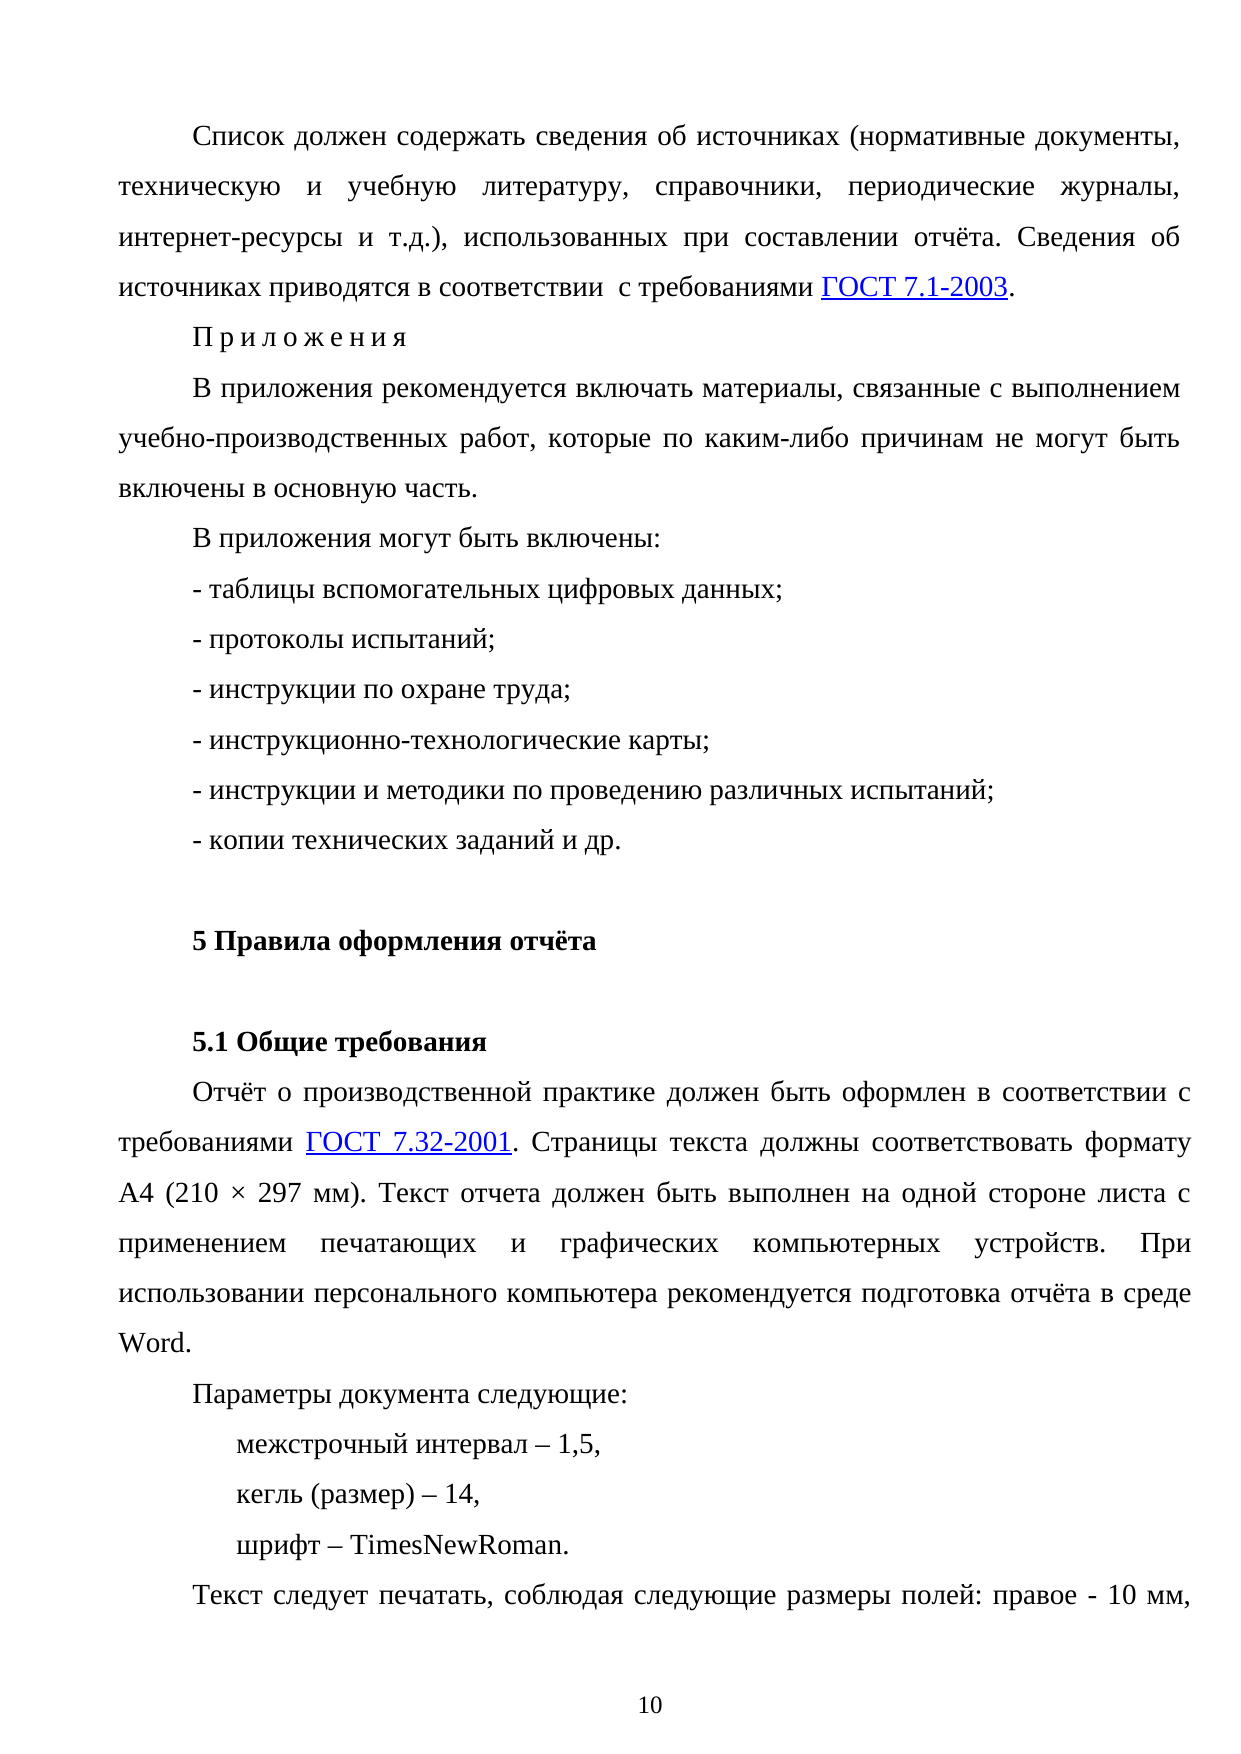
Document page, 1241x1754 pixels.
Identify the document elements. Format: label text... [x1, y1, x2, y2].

text кегль (размер) – 14, [118, 1477, 1192, 1510]
text Отчёт о производственной практике должен быть оформлен в соответствии с требованиями ГОСТ 7.32-2001. Страницы текста должны соответствовать формату А4 (210 × 297 мм). Текст отчета должен быть выполнен на одной стороне листа с применением печатающих и графических компьютерных устройств. При использовании персонального компьютера рекомендуется подготовка отчёта в среде Word. [118, 1074, 1192, 1359]
list - инструкции и методики по проведению различных испытаний; [118, 772, 1181, 806]
list - таблицы вспомогательных цифровых данных; [118, 571, 1181, 604]
list - копии технических заданий и др. [118, 822, 1181, 856]
list Приложения [118, 319, 1181, 353]
text шрифт – TimesNewRoman. [118, 1527, 1192, 1560]
list - инструкции по охране труда; [118, 672, 1181, 705]
text межстрочный интервал – 1,5, [118, 1426, 1192, 1460]
list Список должен содержать сведения об источниках (нормативные документы, техническую и учебную литературу, справочники, периодические журналы, интернет-ресурсы и т.д.), использованных при составлении отчёта. Сведения об источниках приводятся в соответствии с требованиями ГОСТ 7.1-2003. [118, 118, 1181, 303]
list - протоколы испытаний; [118, 621, 1181, 655]
list 5 Правила оформления отчёта [118, 923, 1181, 957]
list - инструкционно-технологические карты; [118, 722, 1181, 755]
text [118, 1577, 1192, 1611]
list 5.1 Общие требования [118, 1024, 1181, 1057]
list В приложения рекомендуется включать материалы, связанные с выполнением учебно-производственных работ, которые по каким-либо причинам не могут быть включены в основную часть. [118, 370, 1181, 504]
text Параметры документа следующие: [118, 1376, 1192, 1409]
list В приложения могут быть включены: [118, 521, 1181, 554]
